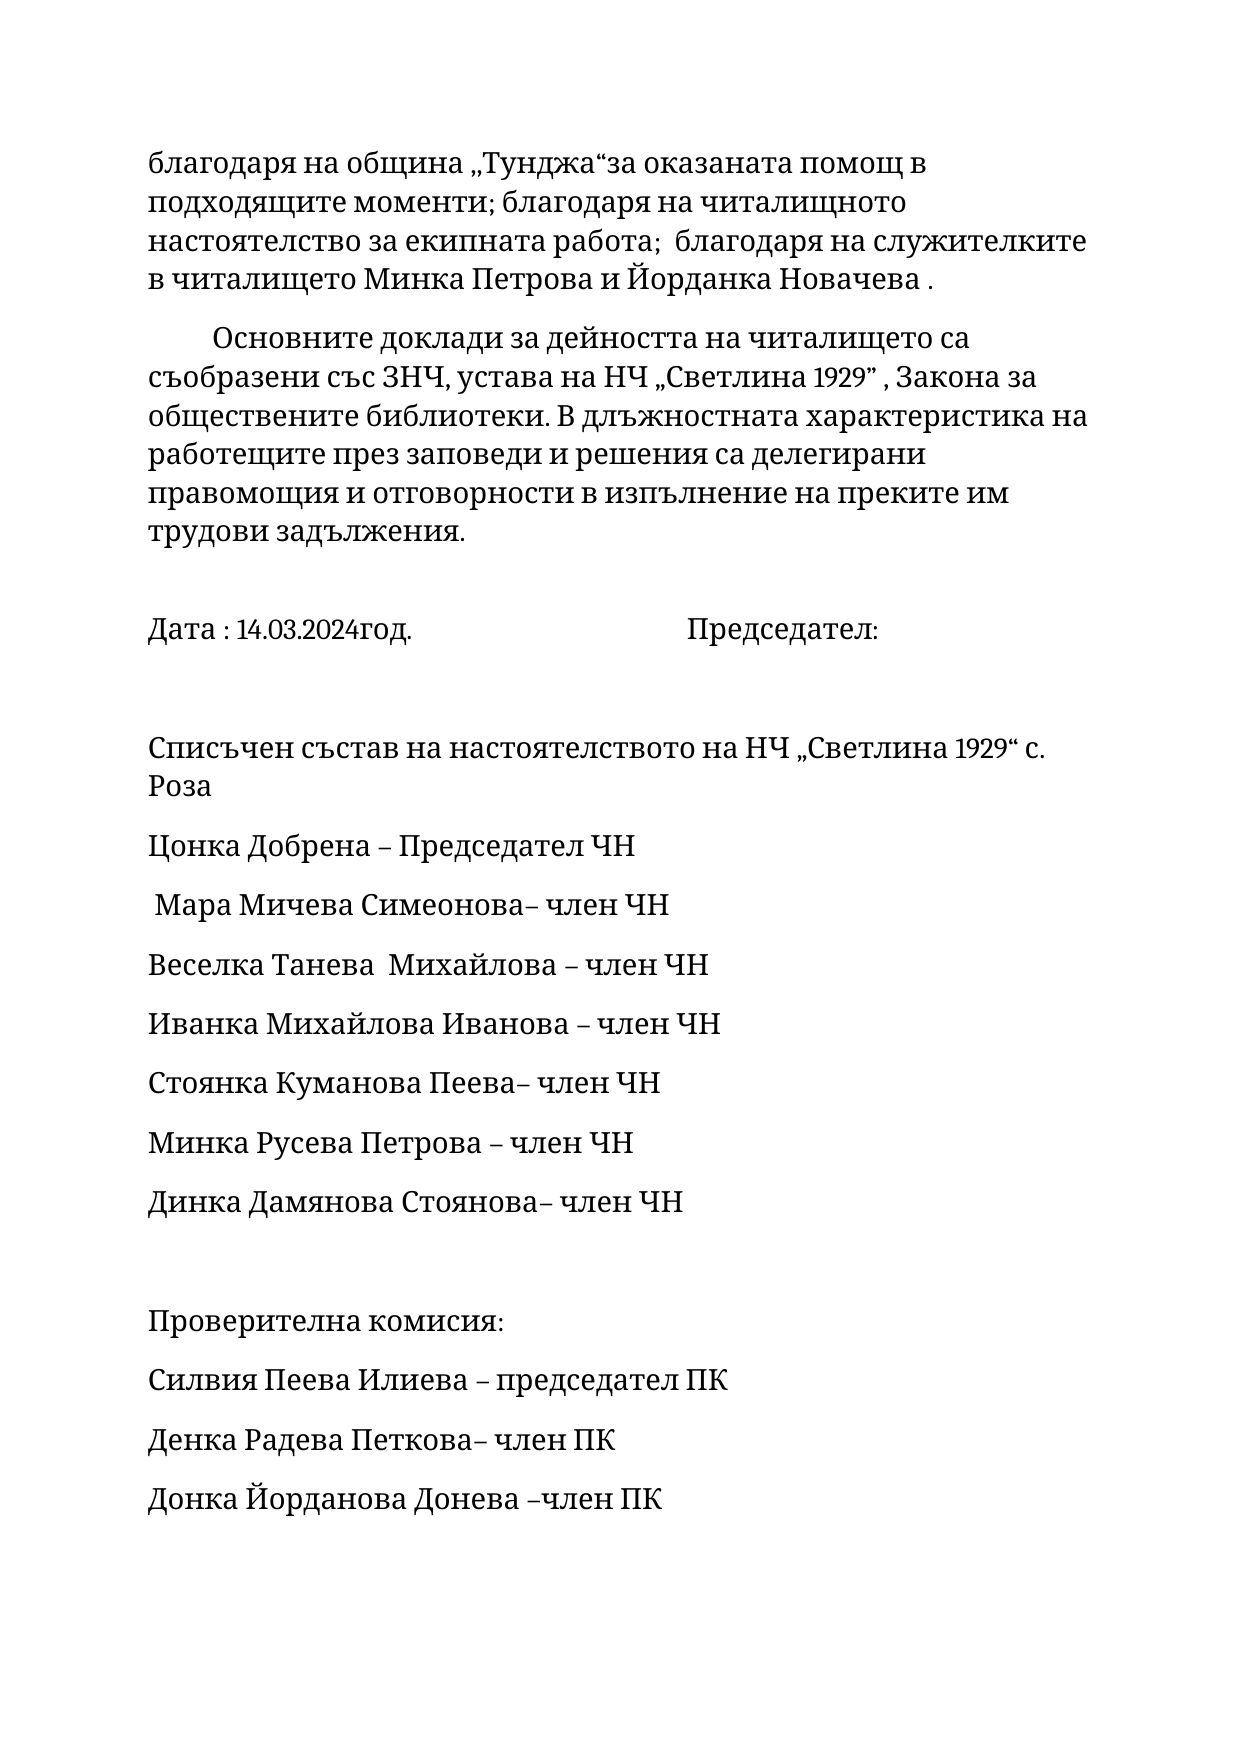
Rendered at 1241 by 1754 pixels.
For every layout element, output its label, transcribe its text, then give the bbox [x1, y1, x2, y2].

text Иванка Михайлова Иванова – член ЧН [148, 1008, 1093, 1042]
text Цонка Добрена – Председател ЧН [148, 830, 1093, 863]
text Дата : 14.03.2024год. Председател: [148, 613, 1093, 647]
text Стоянка Куманова Пеева– член ЧН [148, 1067, 1093, 1101]
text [148, 148, 1093, 297]
text Силвия Пеева Илиева – председател ПК [148, 1364, 1093, 1398]
text Денка Радева Петкова– член ПК [148, 1424, 1093, 1457]
text Минка Русева Петрова – член ЧН [148, 1127, 1093, 1160]
text Динка Дамянова Стоянова– член ЧН [148, 1186, 1093, 1220]
text Мара Мичева Симеонова– член ЧН [148, 889, 1093, 923]
text Основните доклади за дейността на читалището са съобразени със ЗНЧ, устава на НЧ „Светлина 1929” , Закона за обществените библиотеки. В длъжностната характеристика на работещите през заповеди и решения са делегирани правомощия и отговорности в изпълнение на преките им трудови задължения. [148, 323, 1093, 549]
text Веселка Танева Михайлова – член ЧН [148, 949, 1093, 982]
text Проверителна комисия: [148, 1305, 1093, 1338]
text Донка Йорданова Донева –член ПК [148, 1483, 1093, 1517]
text Списъчен състав на настоятелството на НЧ „Светлина 1929“ с. Роза [148, 732, 1093, 804]
